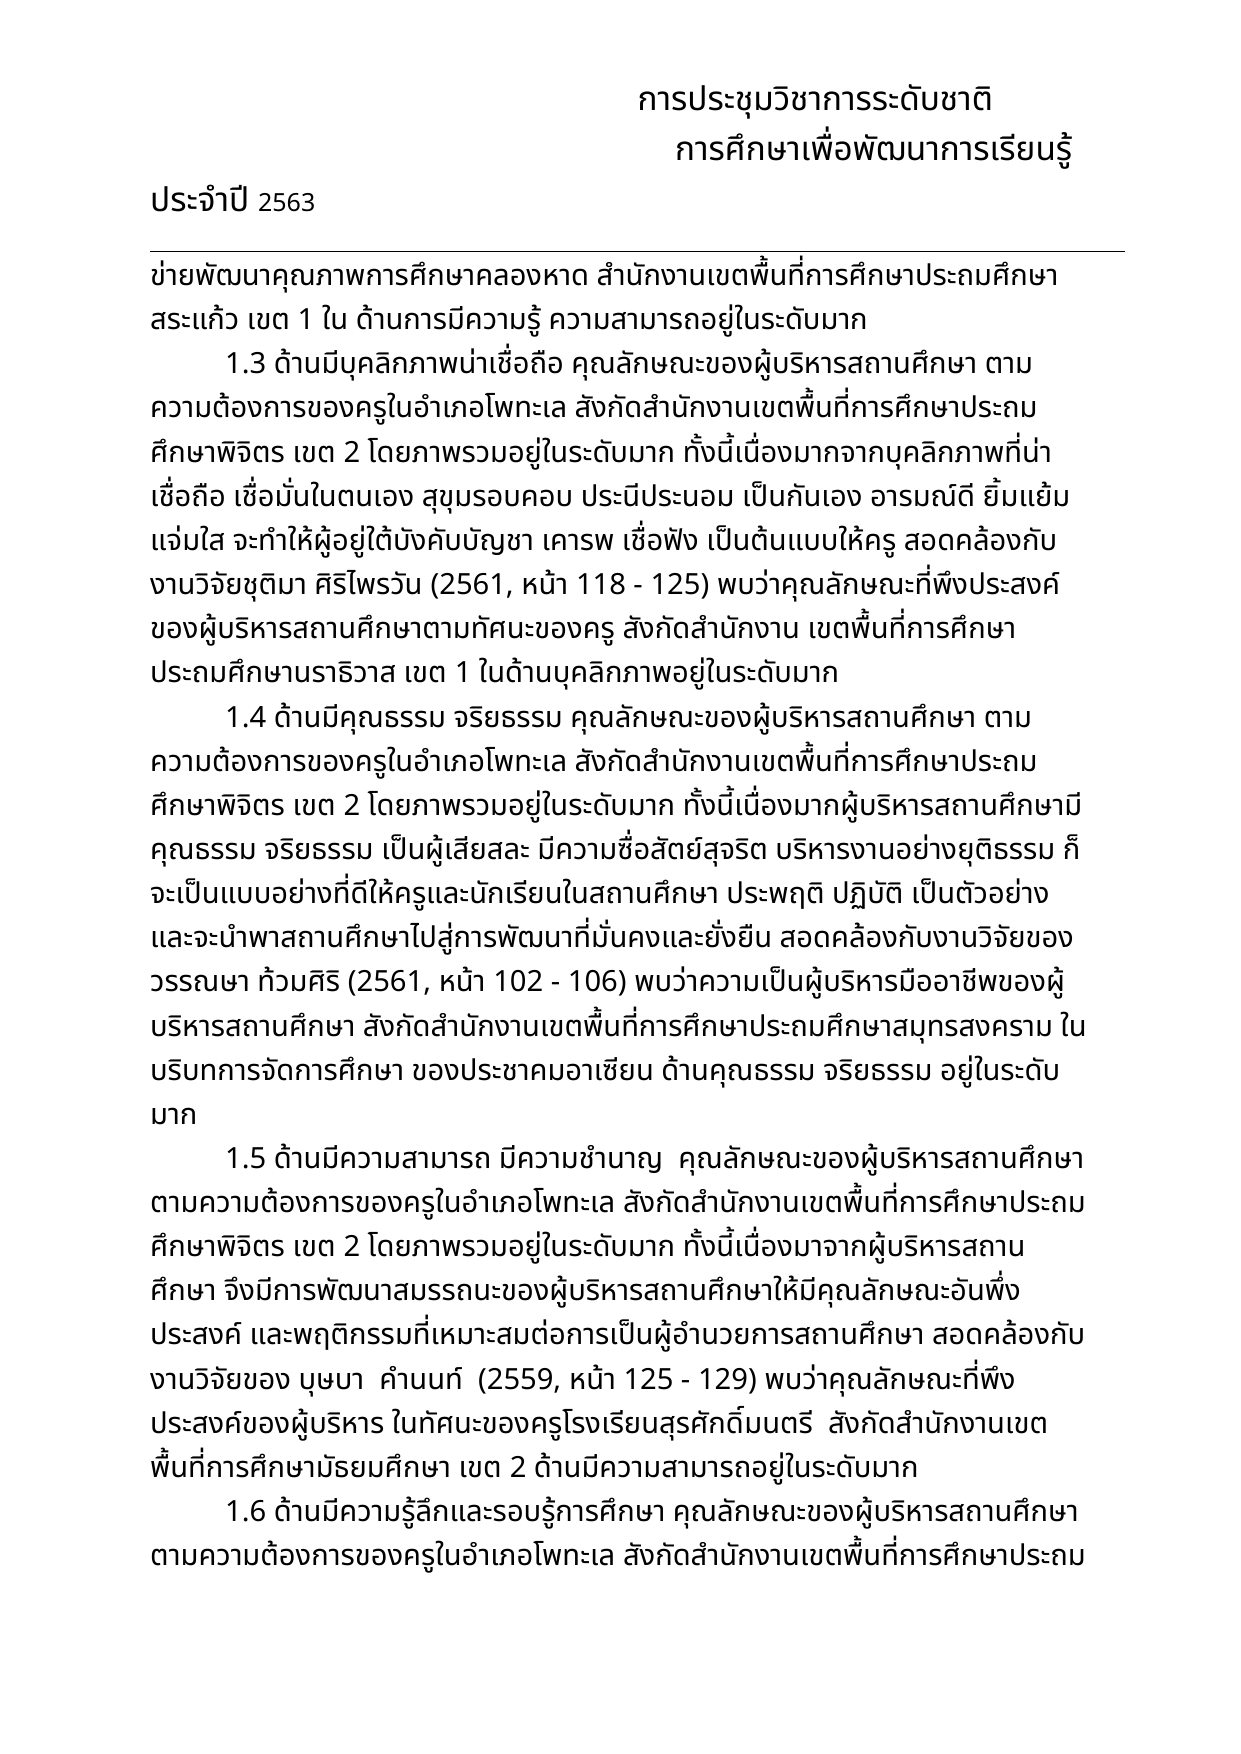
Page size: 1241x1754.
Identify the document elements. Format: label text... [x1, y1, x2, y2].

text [150, 254, 1090, 343]
text 1.3 ด้านมีบุคลิกภาพน่าเชื่อถือ คุณลักษณะของผู้บริหารสถานศึกษา ตามความต้องการของครูในอำเภอโพทะเล สังกัดสำนักงานเขตพื้นที่การศึกษาประถมศึกษาพิจิตร เขต 2 โดยภาพรวมอยู่ในระดับมาก ทั้งนี้เนื่องมากจากบุคลิกภาพที่น่าเชื่อถือ เชื่อมั่นในตนเอง สุขุมรอบคอบ ประนีประนอม เป็นกันเอง อารมณ์ดี ยิ้มแย้มแจ่มใส จะทำให้ผู้อยู่ใต้บังคับบัญชา เคารพ เชื่อฟัง เป็นต้นแบบให้ครู สอดคล้องกับงานวิจัยชุติมา ศิริไพรวัน (2561, หน้า 118 - 125) พบว่าคุณลักษณะที่พึงประสงค์ของผู้บริหารสถานศึกษาตามทัศนะของครู สังกัดสำนักงาน เขตพื้นที่การศึกษาประถมศึกษานราธิวาส เขต 1 ในด้านบุคลิกภาพอยู่ในระดับมาก [150, 343, 1090, 696]
text 1.5 ด้านมีความสามารถ มีความชำนาญ คุณลักษณะของผู้บริหารสถานศึกษา ตามความต้องการของครูในอำเภอโพทะเล สังกัดสำนักงานเขตพื้นที่การศึกษาประถมศึกษาพิจิตร เขต 2 โดยภาพรวมอยู่ในระดับมาก ทั้งนี้เนื่องมาจากผู้บริหารสถานศึกษา จึงมีการพัฒนาสมรรถนะของผู้บริหารสถานศึกษาให้มีคุณลักษณะอันพึ่งประสงค์ และพฤติกรรมที่เหมาะสมต่อการเป็นผู้อำนวยการสถานศึกษา สอดคล้องกับงานวิจัยของ บุษบา คำนนท์ (2559, หน้า 125 - 129) พบว่าคุณลักษณะที่พึงประสงค์ของผู้บริหาร ในทัศนะของครูโรงเรียนสุรศักดิ์มนตรี สังกัดสำนักงานเขตพื้นที่การศึกษามัธยมศึกษา เขต 2 ด้านมีความสามารถอยู่ในระดับมาก [150, 1137, 1090, 1491]
text 1.4 ด้านมีคุณธรรม จริยธรรม คุณลักษณะของผู้บริหารสถานศึกษา ตามความต้องการของครูในอำเภอโพทะเล สังกัดสำนักงานเขตพื้นที่การศึกษาประถมศึกษาพิจิตร เขต 2 โดยภาพรวมอยู่ในระดับมาก ทั้งนี้เนื่องมากผู้บริหารสถานศึกษามีคุณธรรม จริยธรรม เป็นผู้เสียสละ มีความซื่อสัตย์สุจริต บริหารงานอย่างยุติธรรม ก็จะเป็นแบบอย่างที่ดีให้ครูและนักเรียนในสถานศึกษา ประพฤติ ปฏิบัติ เป็นตัวอย่างและจะนำพาสถานศึกษาไปสู่การพัฒนาที่มั่นคงและยั่งยืน สอดคล้องกับงานวิจัยของวรรณษา ท้วมศิริ (2561, หน้า 102 - 106) พบว่าความเป็นผู้บริหารมืออาชีพของผู้บริหารสถานศึกษา สังกัดสำนักงานเขตพื้นที่การศึกษาประถมศึกษาสมุทรสงคราม ในบริบทการจัดการศึกษา ของประชาคมอาเซียน ด้านคุณธรรม จริยธรรม อยู่ในระดับมาก [150, 696, 1090, 1137]
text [150, 1491, 1090, 1579]
